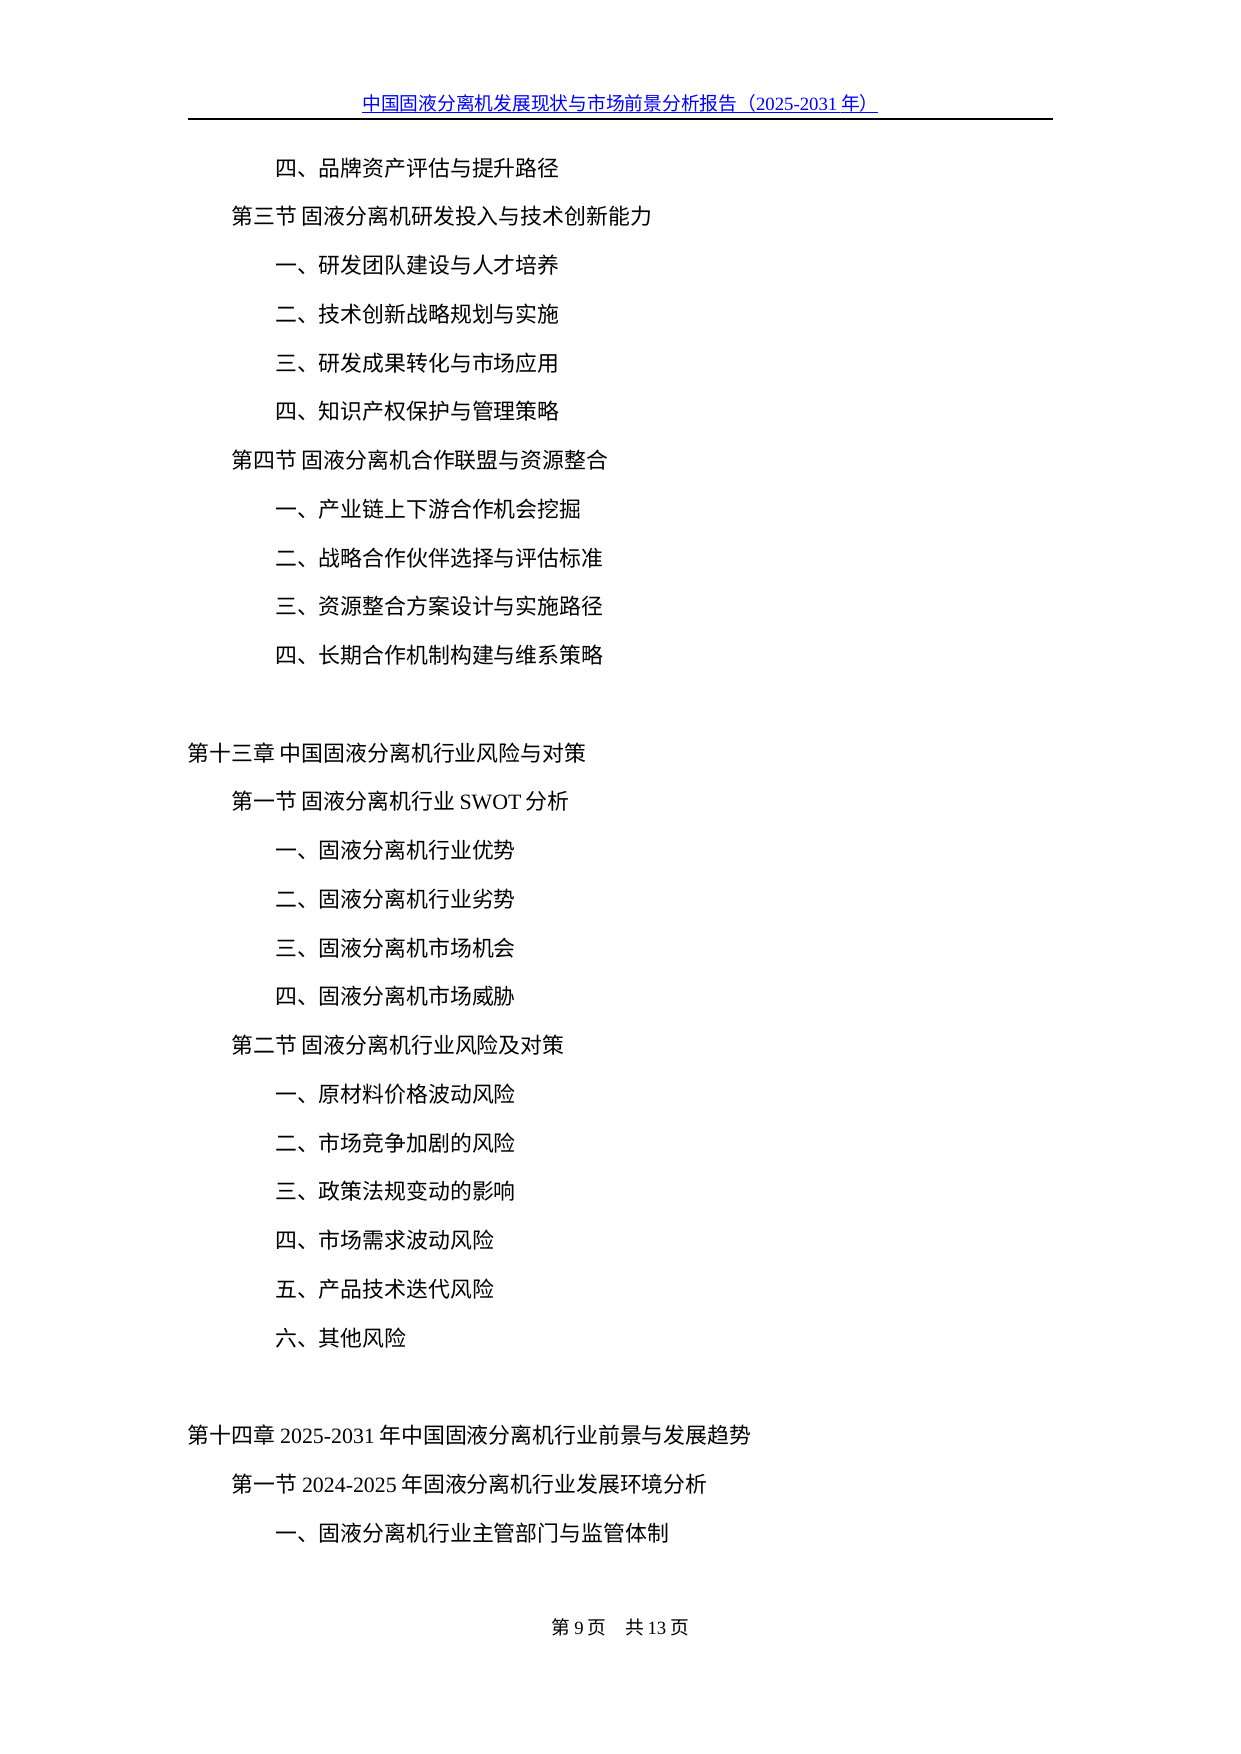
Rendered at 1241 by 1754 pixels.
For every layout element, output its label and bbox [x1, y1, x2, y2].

text [187, 150, 1053, 1548]
